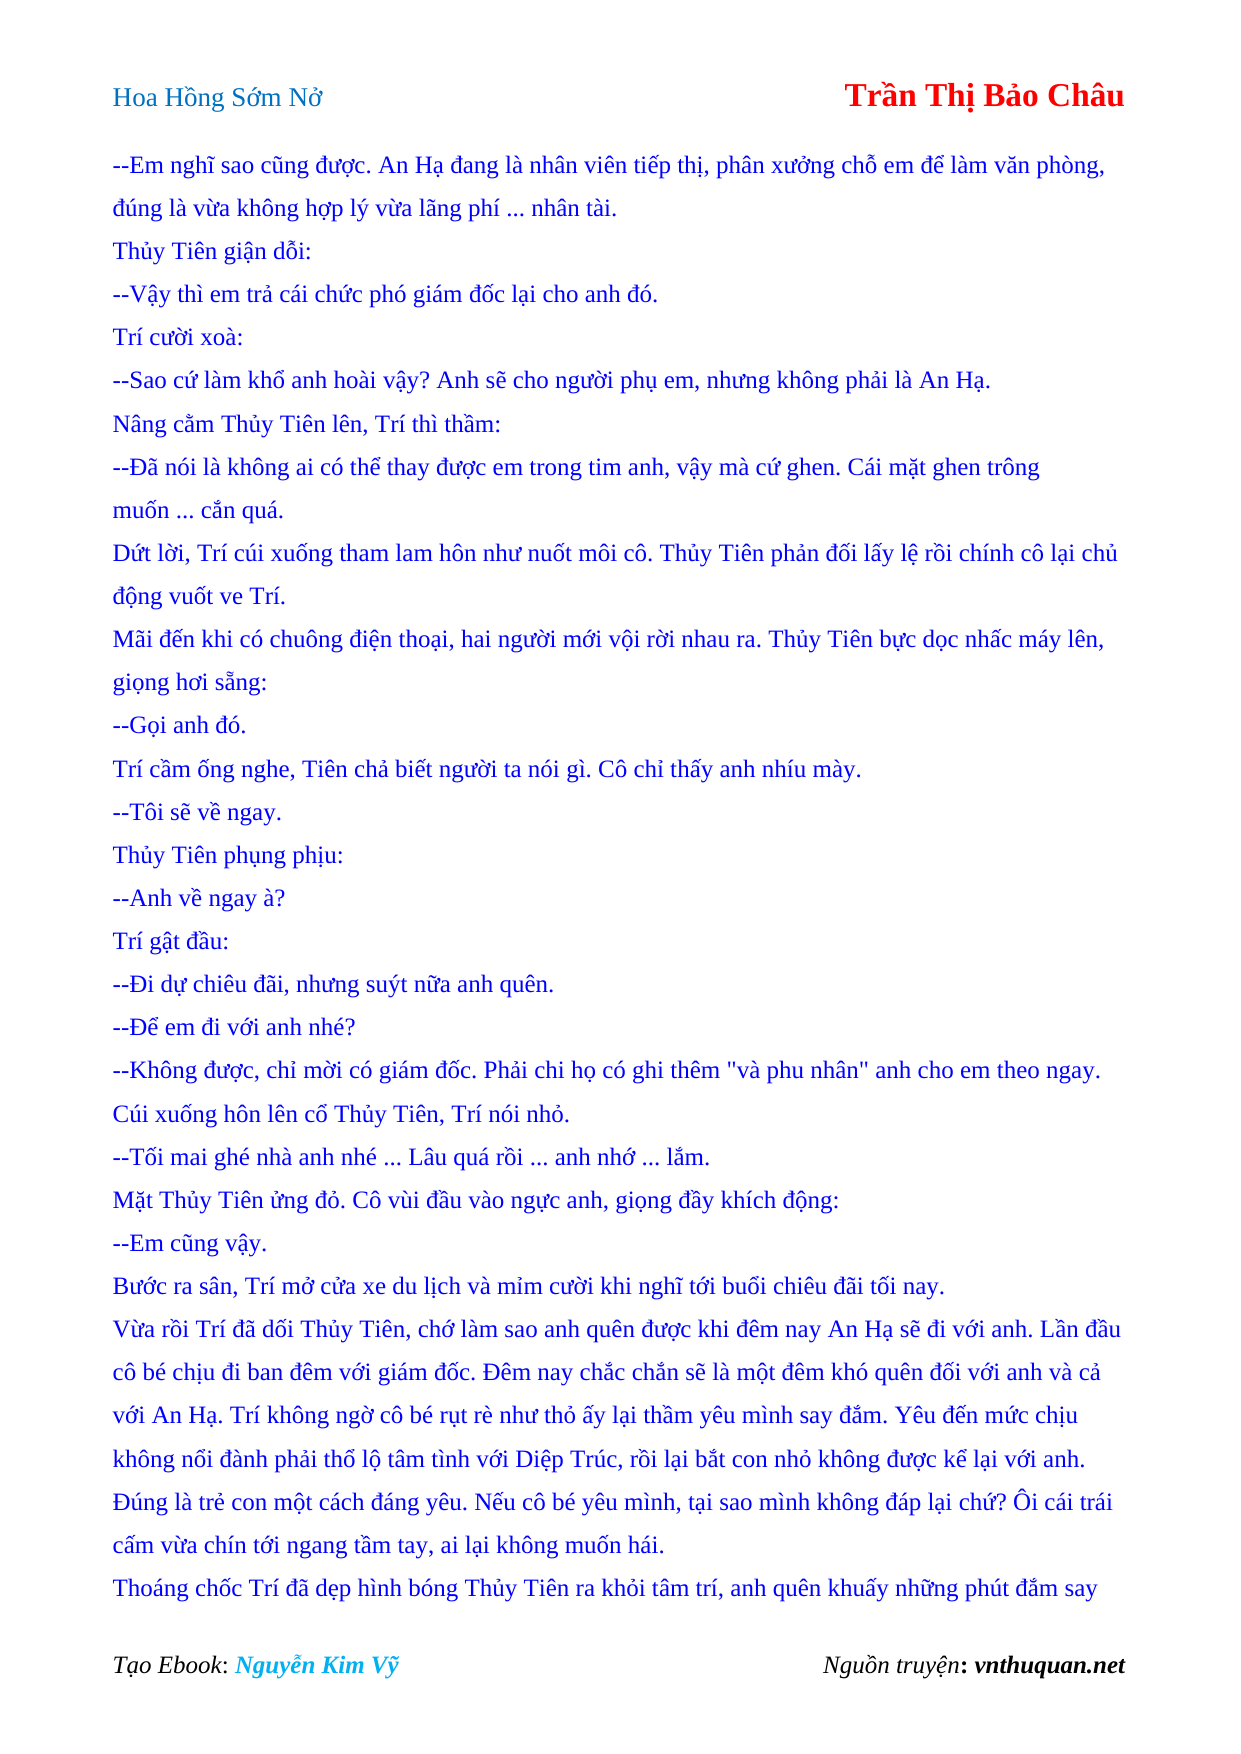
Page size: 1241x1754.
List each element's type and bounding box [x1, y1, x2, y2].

text [112, 150, 1128, 1602]
